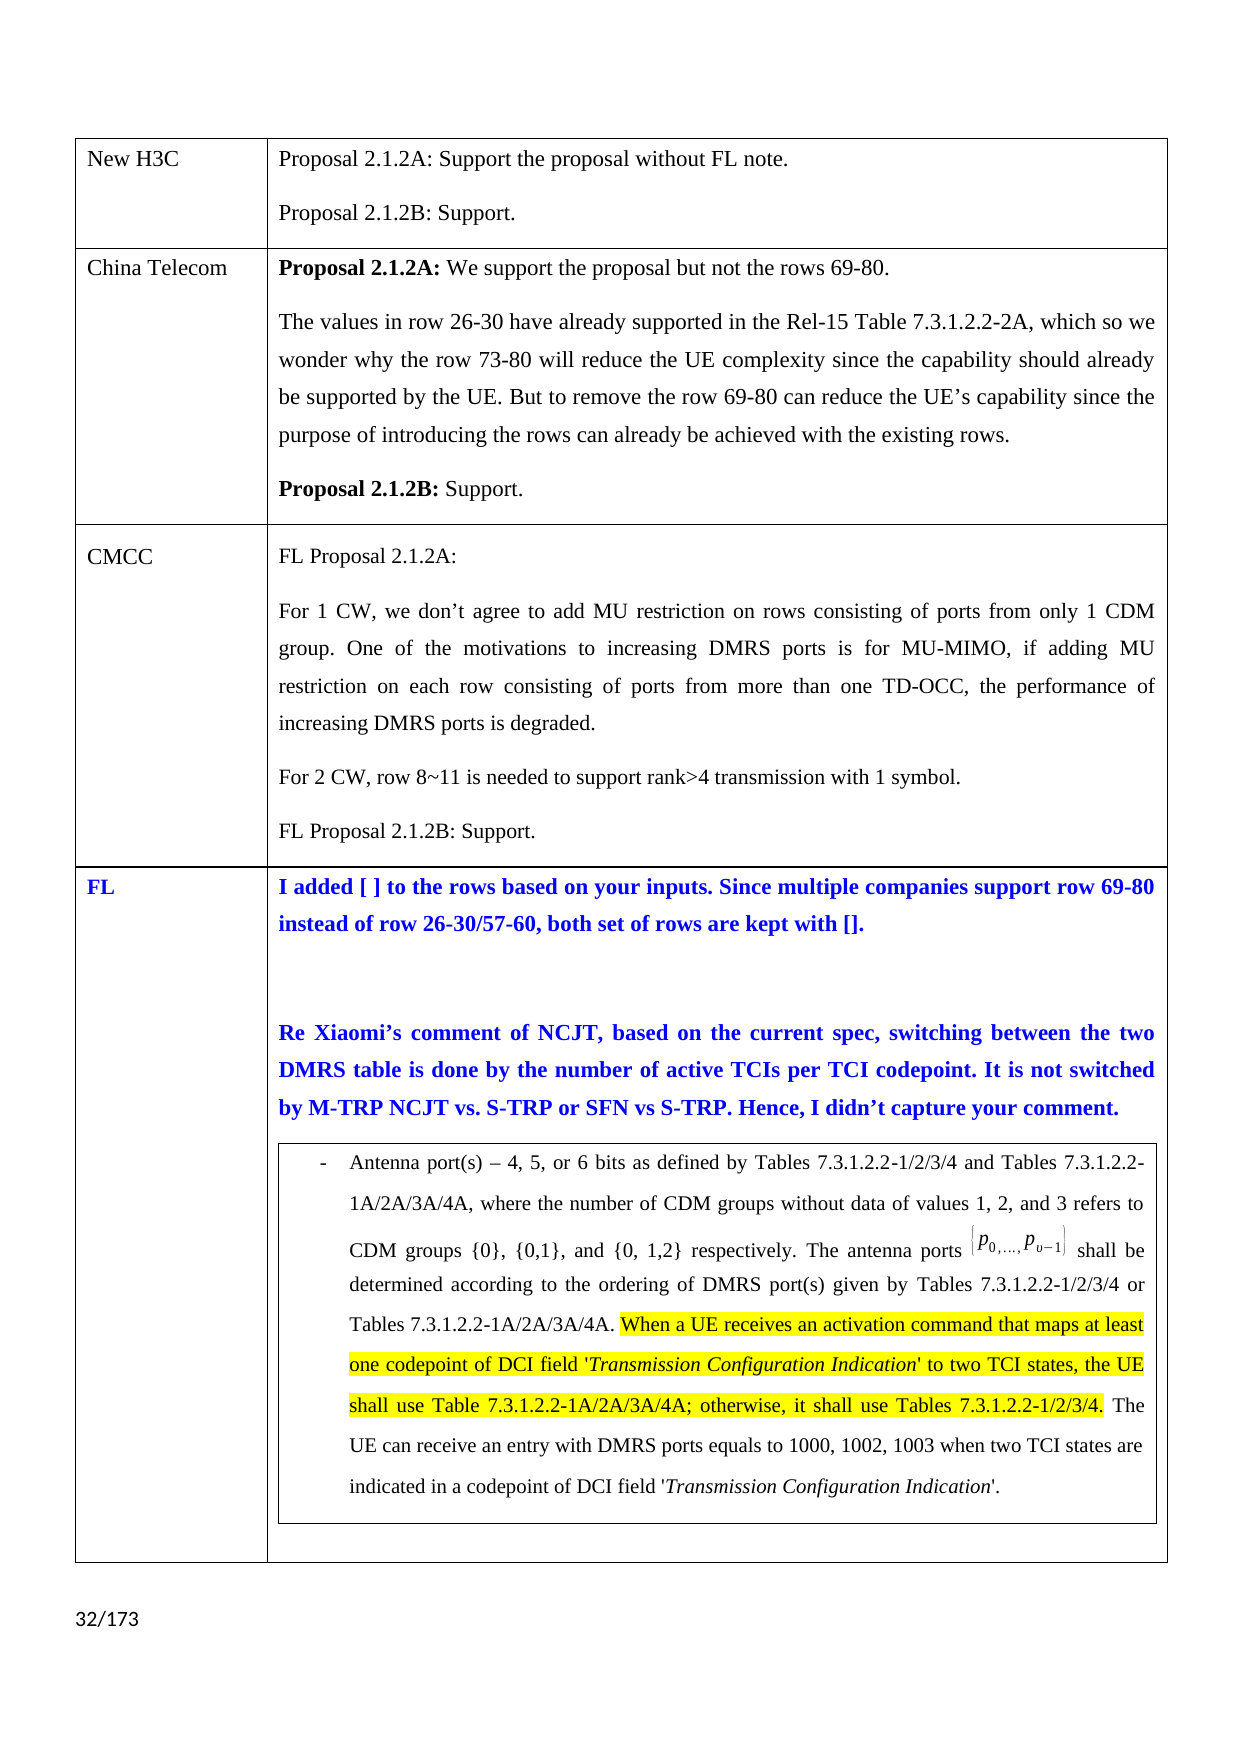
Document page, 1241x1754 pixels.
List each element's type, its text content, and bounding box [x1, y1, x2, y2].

table_cell New H3C [76, 139, 267, 248]
table_cell Proposal 2.1.2A: Support the proposal without FL note. Proposal 2.1.2B: Support. [268, 139, 1167, 248]
table_cell Proposal 2.1.2A: We support the proposal but not the rows 69-80. The values in row 26-30 have already supported in the Rel-15 Table 7.3.1.2.2-2A, which so we wonder why the row 73-80 will reduce the UE complexity since the capability should already be supported by the UE. But to remove the row 69-80 can reduce the UE’s capability since the purpose of introducing the rows can already be achieved with the existing rows. Proposal 2.1.2B: Support. [268, 249, 1167, 524]
table_cell CMCC [76, 525, 267, 866]
table_cell FL Proposal 2.1.2A: For 1 CW, we don’t agree to add MU restriction on rows consisting of ports from only 1 CDM group. One of the motivations to increasing DMRS ports is for MU-MIMO, if adding MU restriction on each row consisting of ports from more than one TD-OCC, the performance of increasing DMRS ports is degraded. For 2 CW, row 8~11 is needed to support rank>4 transmission with 1 symbol. FL Proposal 2.1.2B: Support. [268, 525, 1167, 866]
table_cell I added [ ] to the rows based on your inputs. Since multiple companies support row 69-80 instead of row 26-30/57-60, both set of rows are kept with []. Re Xiaomi’s comment of NCJT, based on the current spec, switching between the two DMRS table is done by the number of active TCIs per TCI codepoint. It is not switched by M-TRP NCJT vs. S-TRP or SFN vs S-TRP. Hence, I didn’t capture your comment. [268, 868, 1167, 1562]
table_cell FL [76, 868, 267, 1562]
table_cell China Telecom [76, 249, 267, 524]
